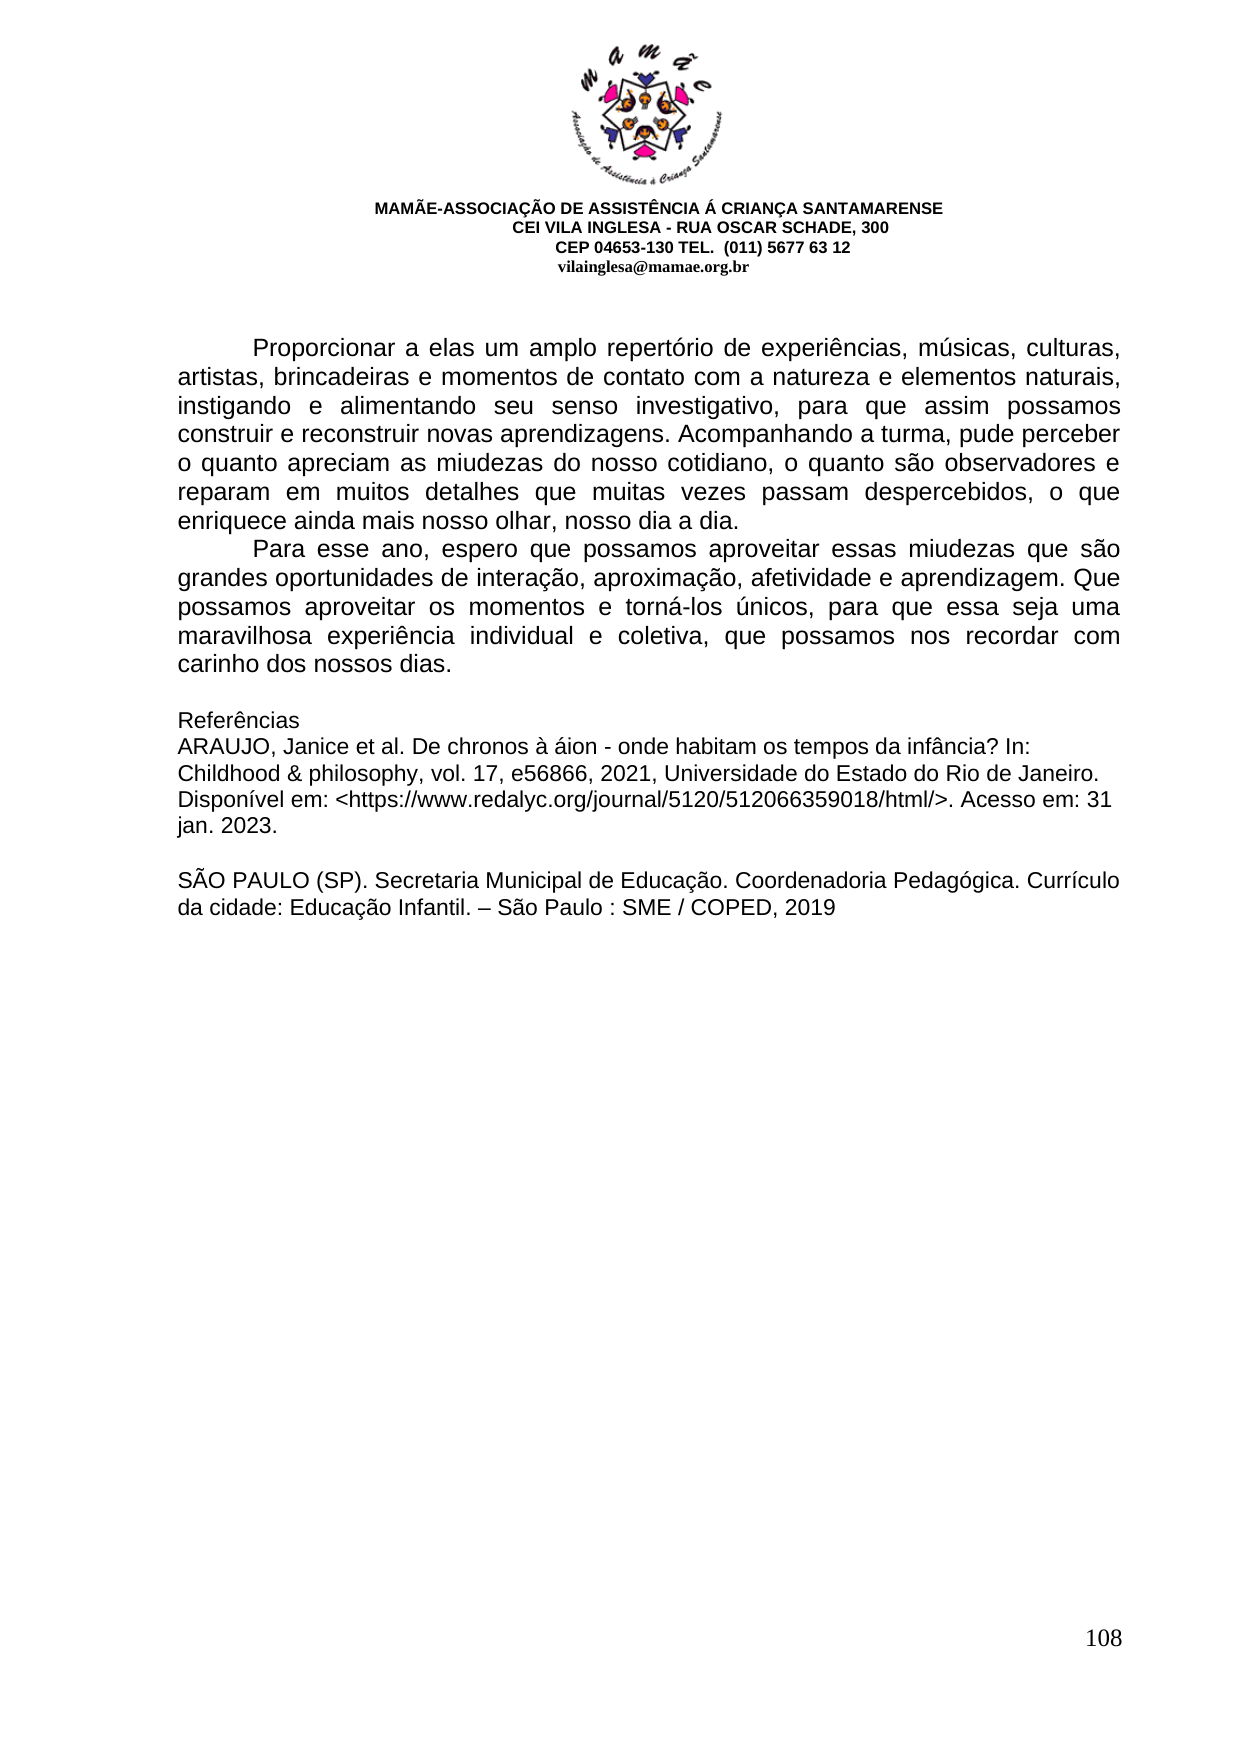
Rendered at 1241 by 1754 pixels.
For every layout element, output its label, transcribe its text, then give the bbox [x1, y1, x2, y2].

text ARAUJO, Janice et al. De chronos à áion - onde habitam os tempos da infância? In: Childhood & philosophy, vol. 17, e56866, 2021, Universidade do Estado do Rio de Janeiro. Disponível em: <https://www.redalyc.org/journal/5120/512066359018/html/>. Acesso em: 31 jan. 2023. [177, 733, 1122, 839]
text SÃO PAULO (SP). Secretaria Municipal de Educação. Coordenadoria Pedagógica. Currículo da cidade: Educação Infantil. – São Paulo : SME / COPED, 2019 [177, 867, 1122, 920]
text Para esse ano, espero que possamos aproveitar essas miudezas que são grandes oportunidades de interação, aproximação, afetividade e aprendizagem. Que possamos aproveitar os momentos e torná-los únicos, para que essa seja uma maravilhosa experiência individual e coletiva, que possamos nos recordar com carinho dos nossos dias. [177, 534, 1122, 678]
text Proporcionar a elas um amplo repertório de experiências, músicas, culturas, artistas, brincadeiras e momentos de contato com a natureza e elementos naturais, instigando e alimentando seu senso investigativo, para que assim possamos construir e reconstruir novas aprendizagens. Acompanhando a turma, pude perceber o quanto apreciam as miudezas do nosso cotidiano, o quanto são observadores e reparam em muitos detalhes que muitas vezes passam despercebidos, o que enriquece ainda mais nosso olhar, nosso dia a dia. [177, 333, 1122, 534]
text Referências [177, 707, 1122, 733]
picture [566, 28, 733, 199]
